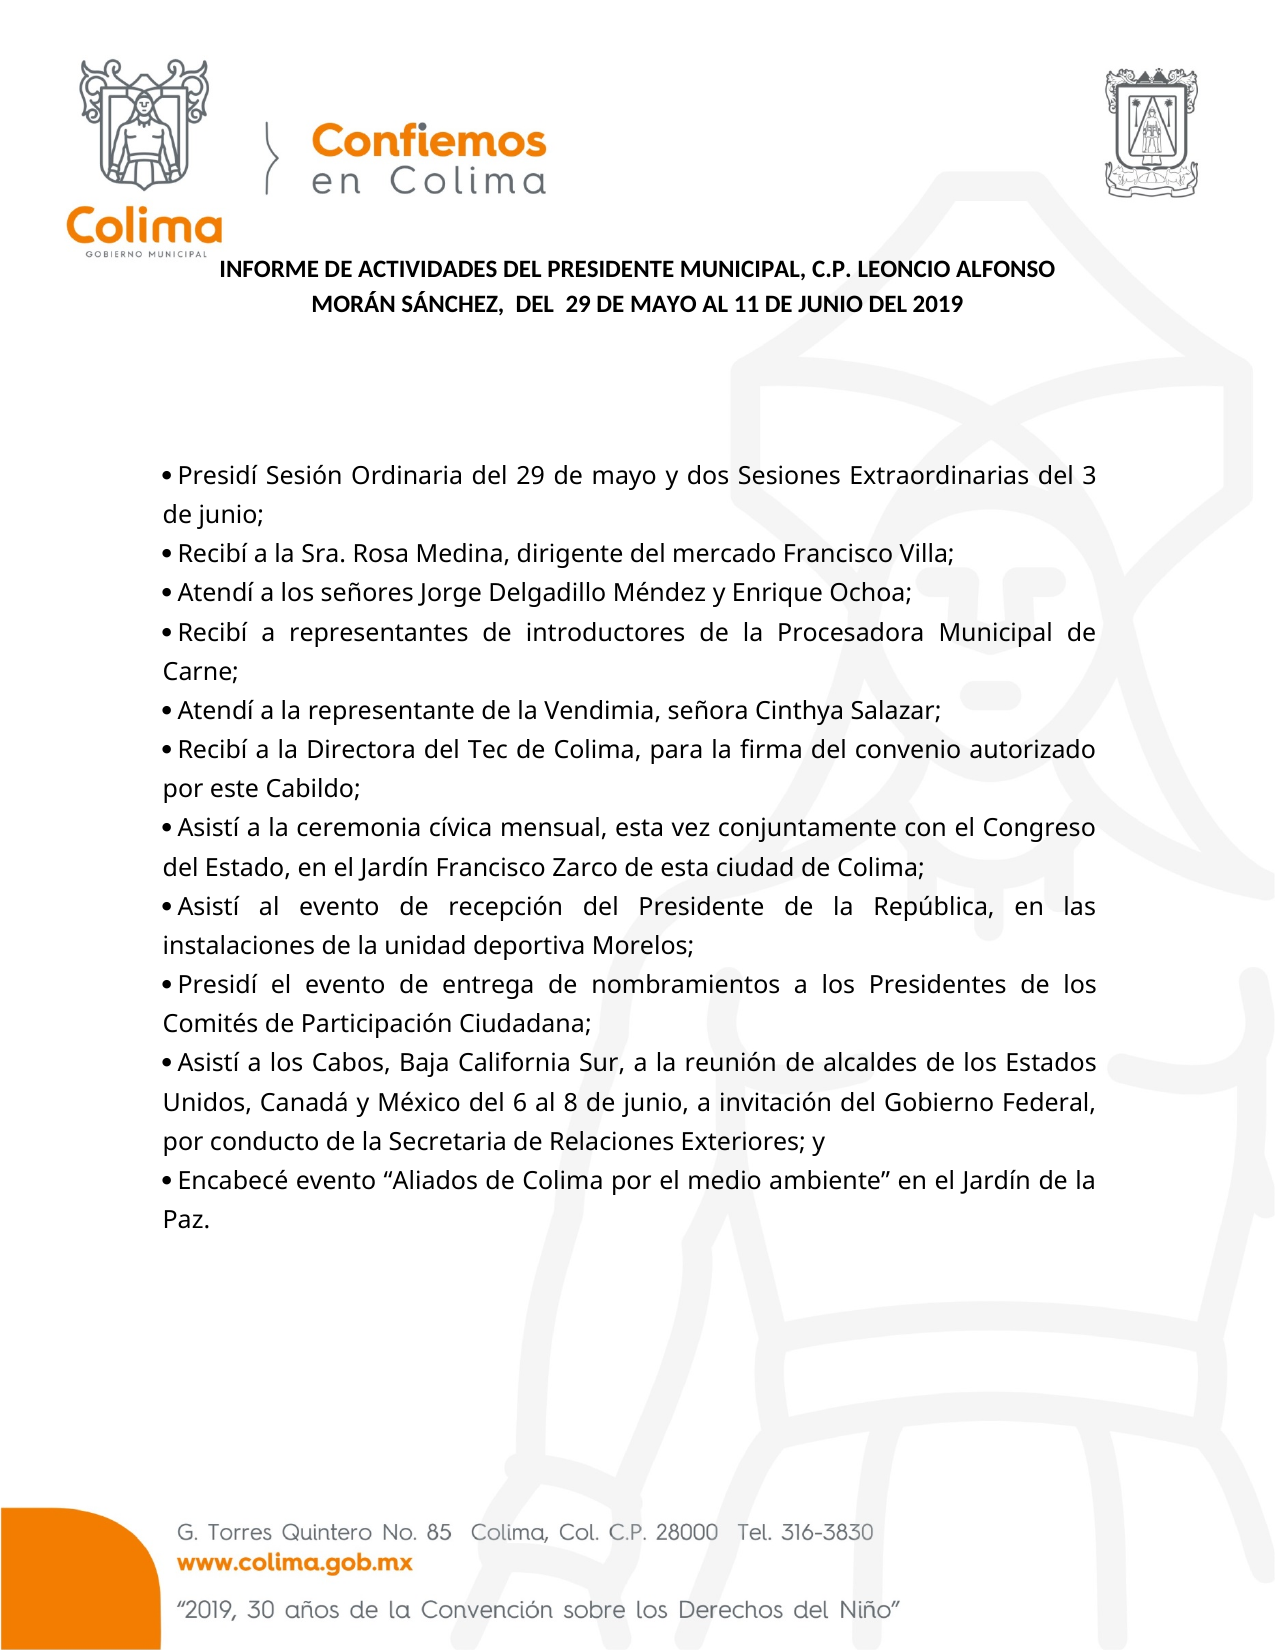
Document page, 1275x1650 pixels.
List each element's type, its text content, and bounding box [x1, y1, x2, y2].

list Recibí a la Sra. Rosa Medina, dirigente del mercado Francisco Villa; [162, 536, 1098, 570]
list Presidí el evento de entrega de nombramientos a los Presidentes de los Comités de Participación Ciudadana; [162, 967, 1098, 1040]
list Presidí Sesión Ordinaria del 29 de mayo y dos Sesiones Extraordinarias del 3 de junio; [162, 457, 1098, 531]
list Atendí a la representante de la Vendimia, señora Cinthya Salazar; [162, 692, 1098, 727]
list Asistí a la ceremonia cívica mensual, esta vez conjuntamente con el Congreso del Estado, en el Jardín Francisco Zarco de esta ciudad de Colima; [162, 810, 1098, 883]
list Recibí a la Directora del Tec de Colima, para la firma del convenio autorizado por este Cabildo; [162, 732, 1098, 805]
list Asistí al evento de recepción del Presidente de la República, en las instalaciones de la unidad deportiva Morelos; [162, 888, 1098, 962]
list Encabecé evento “Aliados de Colima por el medio ambiente” en el Jardín de la Paz. [162, 1162, 1098, 1236]
list Atendí a los señores Jorge Delgadillo Méndez y Enrique Ochoa; [162, 575, 1098, 609]
list Asistí a los Cabos, Baja California Sur, a la reunión de alcaldes de los Estados Unidos, Canadá y México del 6 al 8 de junio, a invitación del Gobierno Federal, por conducto de la Secretaria de Relaciones Exteriores; y [162, 1045, 1098, 1157]
picture [0, 0, 1275, 1650]
list Recibí a representantes de introductores de la Procesadora Municipal de Carne; [162, 614, 1098, 687]
text INFORME DE ACTIVIDADES DEL PRESIDENTE MUNICIPAL, C.P. LEONCIO ALFONSO MORÁN SÁNCHEZ, DEL 29 DE MAYO AL 11 DE JUNIO DEL 2019 [177, 254, 1098, 319]
